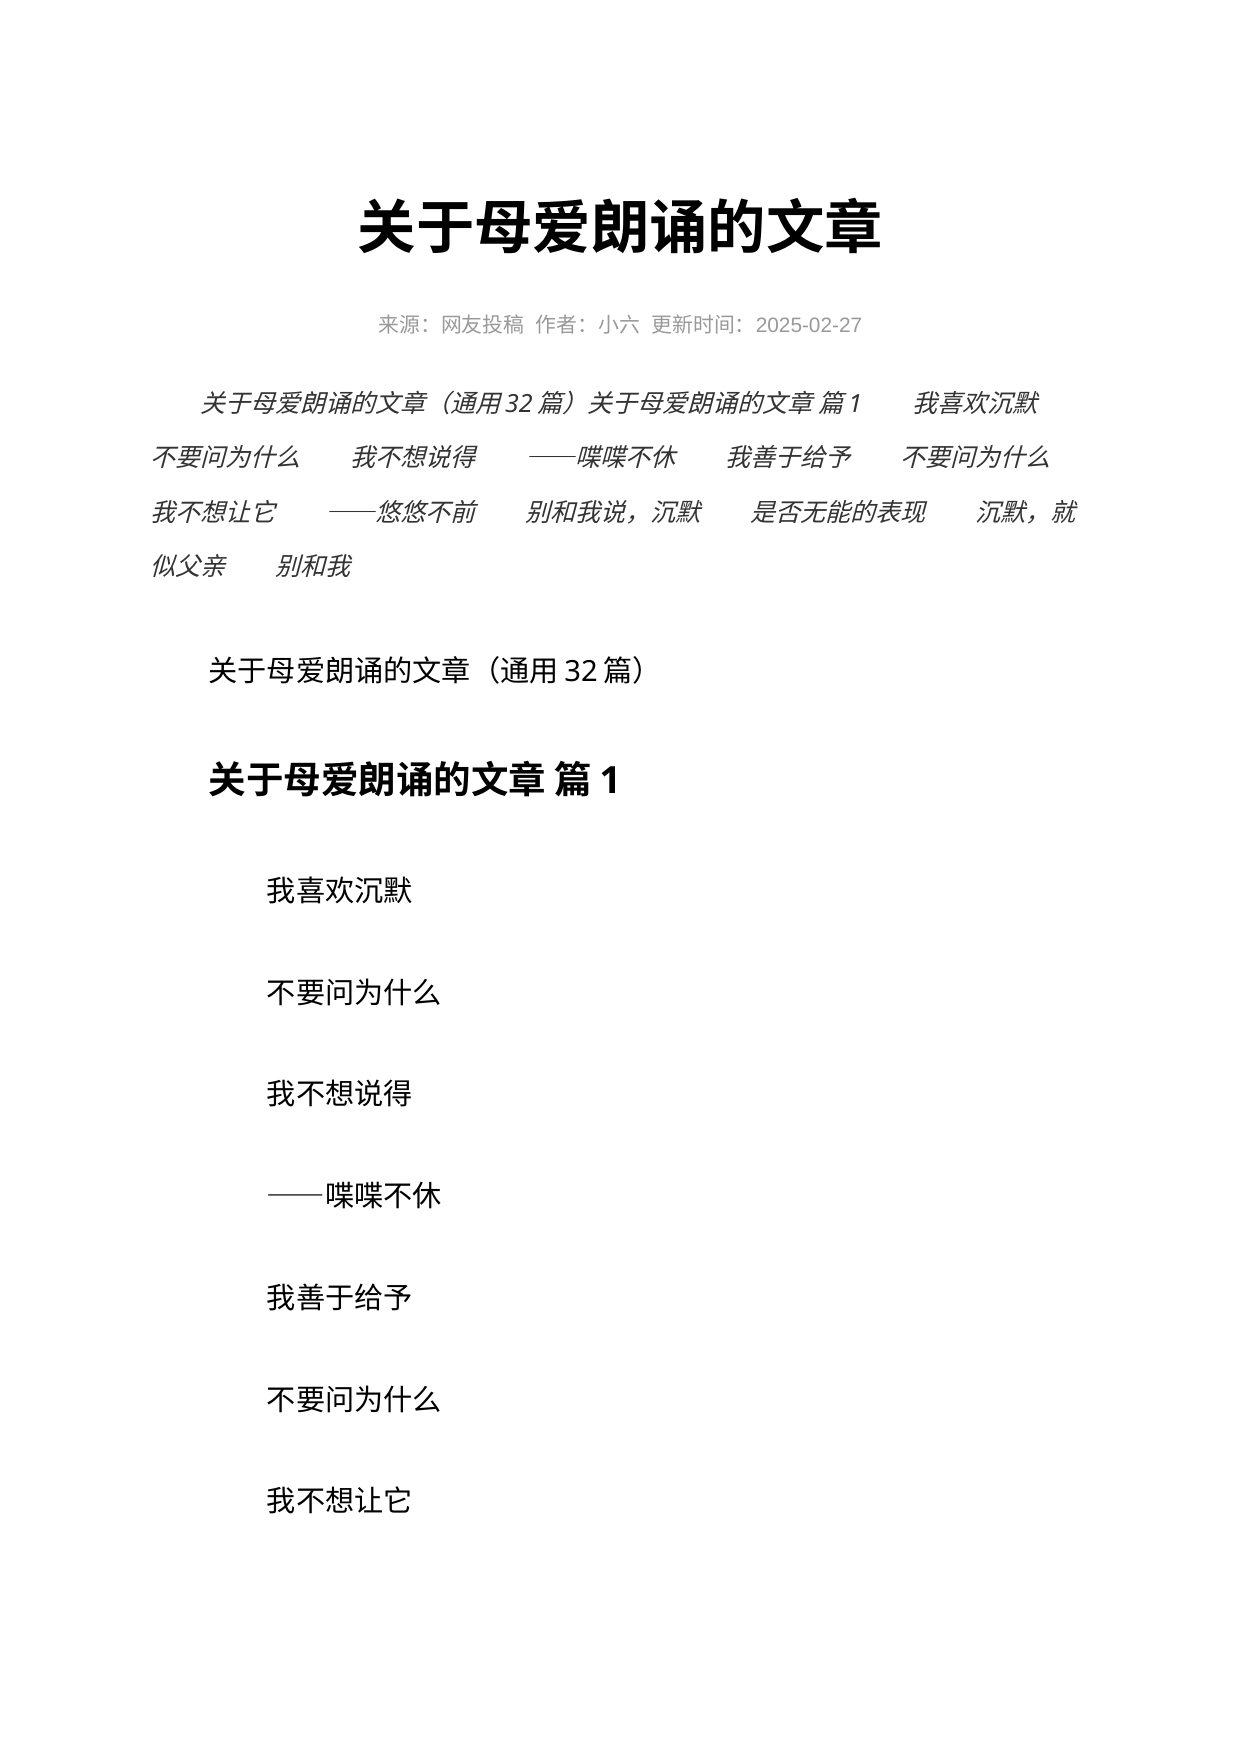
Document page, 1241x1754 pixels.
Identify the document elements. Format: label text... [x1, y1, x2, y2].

text 关于母爱朗诵的文章（通用32篇）关于母爱朗诵的文章 篇1 我喜欢沉默 不要问为什么 我不想说得 ——喋喋不休 我善于给予 不要问为什么 我不想让它 ——悠悠不前 别和我说，沉默 是否无能的表现 沉默，就似父亲 别和我 [150, 383, 1090, 583]
text 来源：网友投稿 作者：小六 更新时间：2025-02-27 [150, 313, 1090, 337]
text 我不想说得 [150, 1071, 1090, 1113]
text 不要问为什么 [150, 969, 1090, 1011]
text 关于母爱朗诵的文章 篇1 [150, 750, 1090, 804]
text 关于母爱朗诵的文章（通用32篇） [150, 648, 1090, 690]
text ——喋喋不休 [150, 1173, 1090, 1215]
text 我不想让它 [150, 1478, 1090, 1520]
text 不要问为什么 [150, 1376, 1090, 1418]
text 我喜欢沉默 [150, 867, 1090, 910]
subtitle 关于母爱朗诵的文章 [150, 181, 1090, 266]
text 我善于给予 [150, 1274, 1090, 1317]
